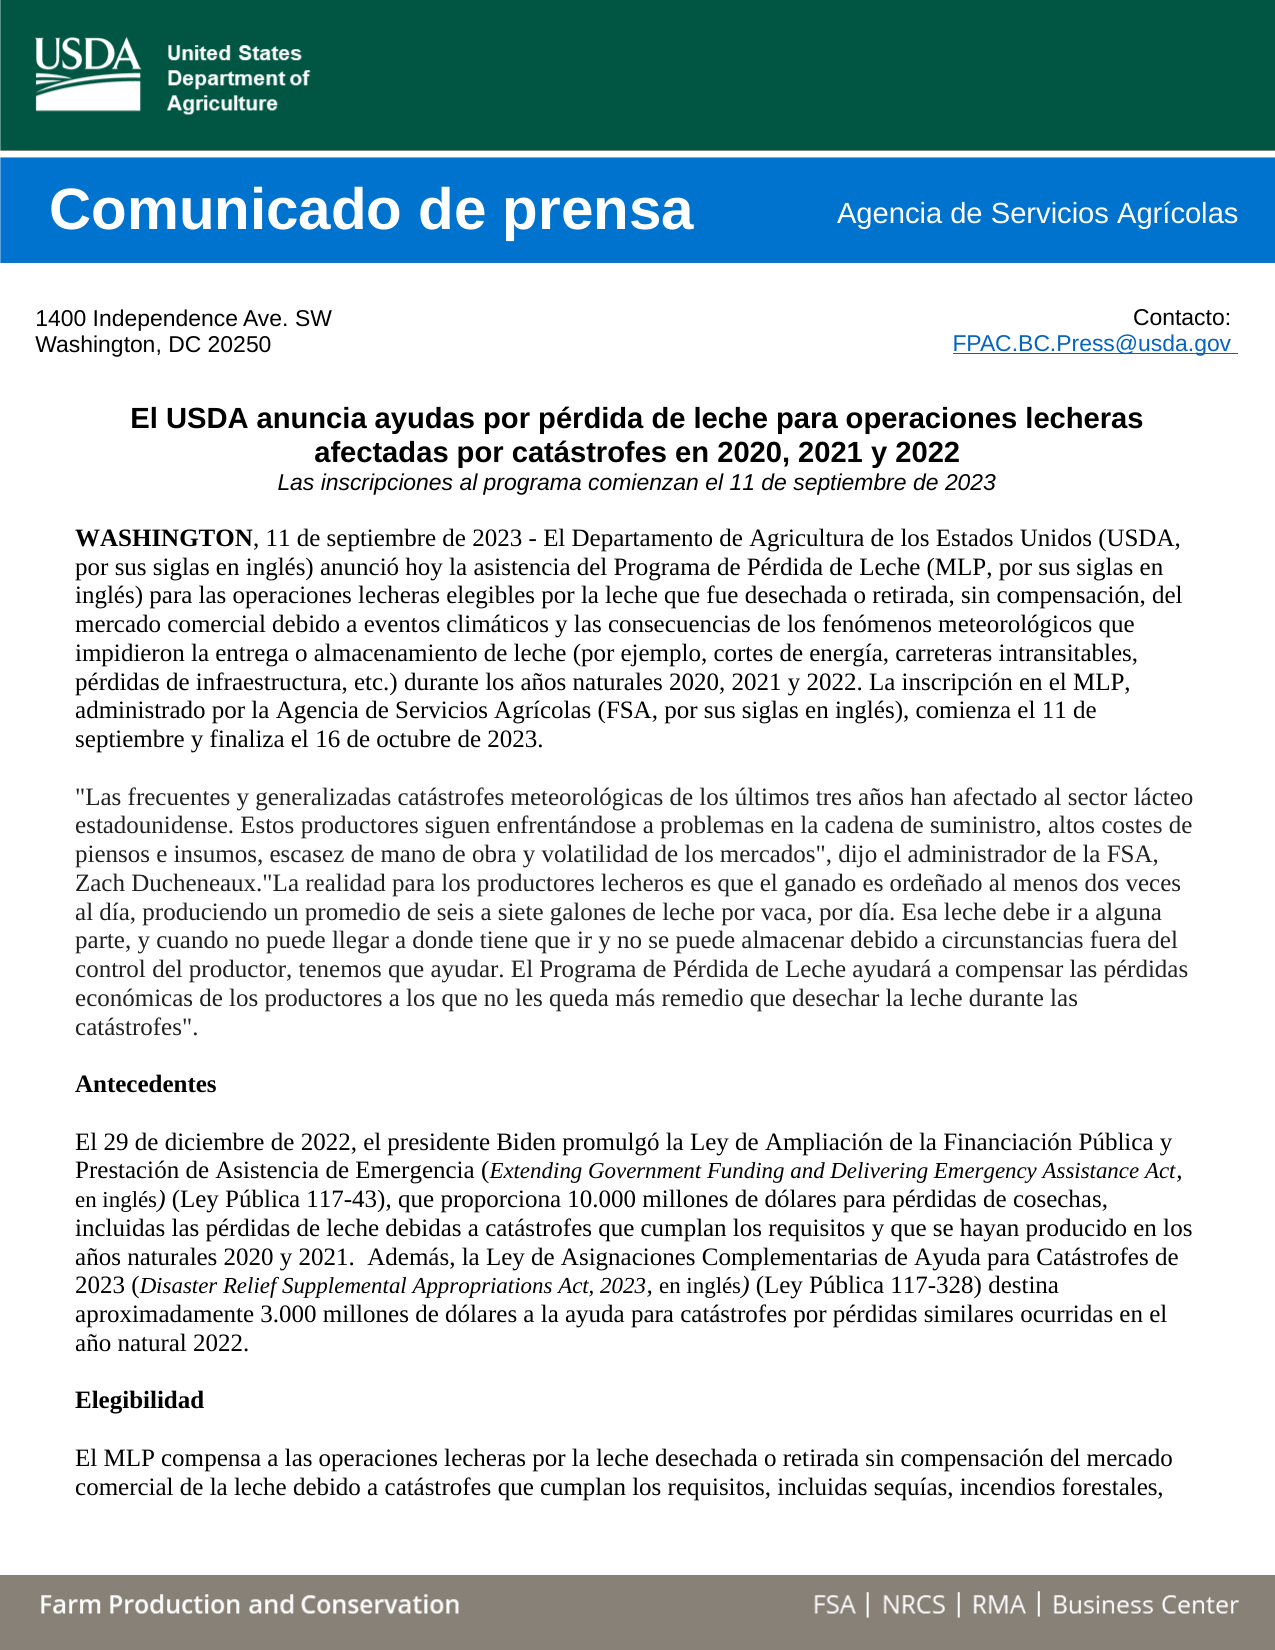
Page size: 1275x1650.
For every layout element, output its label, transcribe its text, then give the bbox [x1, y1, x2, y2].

picture [0, 1575, 1275, 1650]
picture [0, 0, 1275, 272]
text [75, 1443, 1200, 1501]
text El 29 de diciembre de 2022, el presidente Biden promulgó la Ley de Ampliación de la Financiación Pública y Prestación de Asistencia de Emergencia (Extending Government Funding and Delivering Emergency Assistance Act, en inglés) (Ley Pública 117-43), que proporciona 10.000 millones de dólares para pérdidas de cosechas, incluidas las pérdidas de leche debidas a catástrofes que cumplan los requisitos y que se hayan producido en los años naturales 2020 y 2021. Además, la Ley de Asignaciones Complementarias de Ayuda para Catástrofes de 2023 (Disaster Relief Supplemental Appropriations Act, 2023, en inglés) (Ley Pública 117-328) destina aproximadamente 3.000 millones de dólares a la ayuda para catástrofes por pérdidas similares ocurridas en el año natural 2022. [75, 1127, 1200, 1357]
text "Las frecuentes y generalizadas catástrofes meteorológicas de los últimos tres años han afectado al sector lácteo estadounidense. Estos productores siguen enfrentándose a problemas en la cadena de suministro, altos costes de piensos e insumos, escasez de mano de obra y volatilidad de los mercados", dijo el administrador de la FSA, Zach Ducheneaux."La realidad para los productores lecheros es que el ganado es ordeñado al menos dos veces al día, produciendo un promedio de seis a siete galones de leche por vaca, por día. Esa leche debe ir a alguna parte, y cuando no puede llegar a donde tiene que ir y no se puede almacenar debido a circunstancias fuera del control del productor, tenemos que ayudar. El Programa de Pérdida de Leche ayudará a compensar las pérdidas económicas de los productores a los que no les queda más remedio que desechar la leche durante las catástrofes". [75, 782, 1200, 1041]
text El USDA anuncia ayudas por pérdida de leche para operaciones lecheras afectadas por catástrofes en 2020, 2021 y 2022 [75, 402, 1200, 469]
text Antecedentes [75, 1069, 1200, 1098]
text WASHINGTON, 11 de septiembre de 2023 - El Departamento de Agricultura de los Estados Unidos (USDA, por sus siglas en inglés) anunció hoy la asistencia del Programa de Pérdida de Leche (MLP, por sus siglas en inglés) para las operaciones lecheras elegibles por la leche que fue desechada o retirada, sin compensación, del mercado comercial debido a eventos climáticos y las consecuencias de los fenómenos meteorológicos que impidieron la entrega o almacenamiento de leche (por ejemplo, cortes de energía, carreteras intransitables, pérdidas de infraestructura, etc.) durante los años naturales 2020, 2021 y 2022. La inscripción en el MLP, administrado por la Agencia de Servicios Agrícolas (FSA, por sus siglas en inglés), comienza el 11 de septiembre y finaliza el 16 de octubre de 2023. [75, 523, 1200, 753]
text Las inscripciones al programa comienzan el 11 de septiembre de 2023 [75, 469, 1200, 495]
text Elegibilidad [75, 1386, 1200, 1414]
